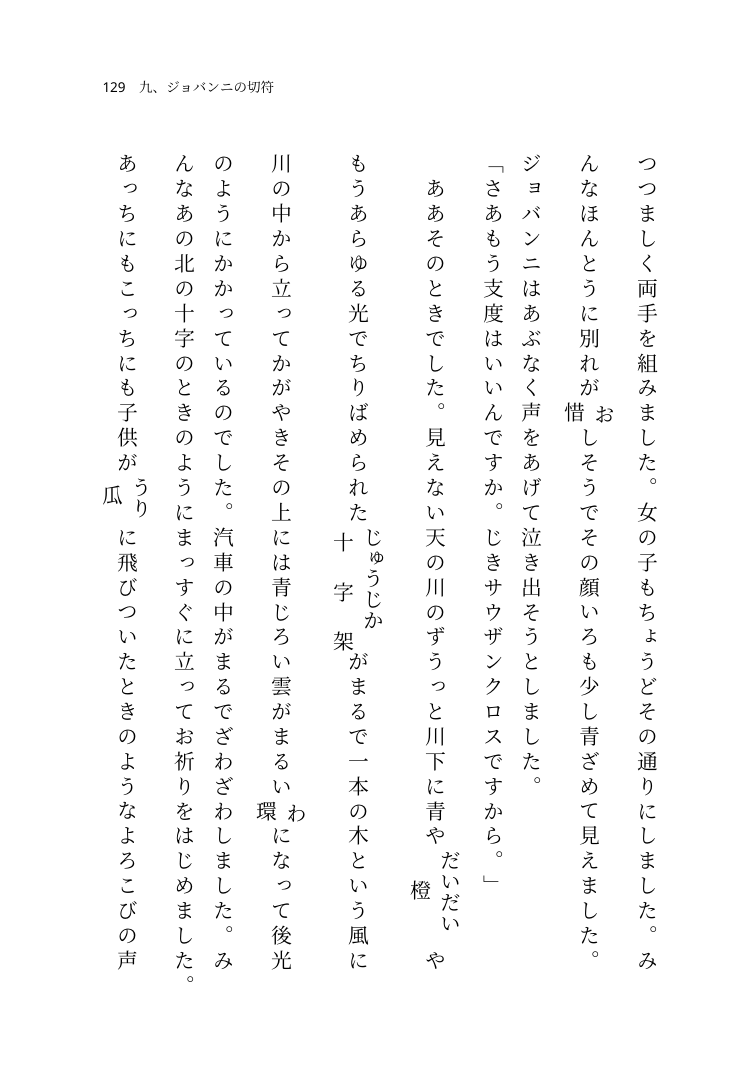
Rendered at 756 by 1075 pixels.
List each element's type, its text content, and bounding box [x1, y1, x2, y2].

text 「さあもう支度はいいんですか。じきサウザンクロスですから。」 [474, 153, 513, 975]
